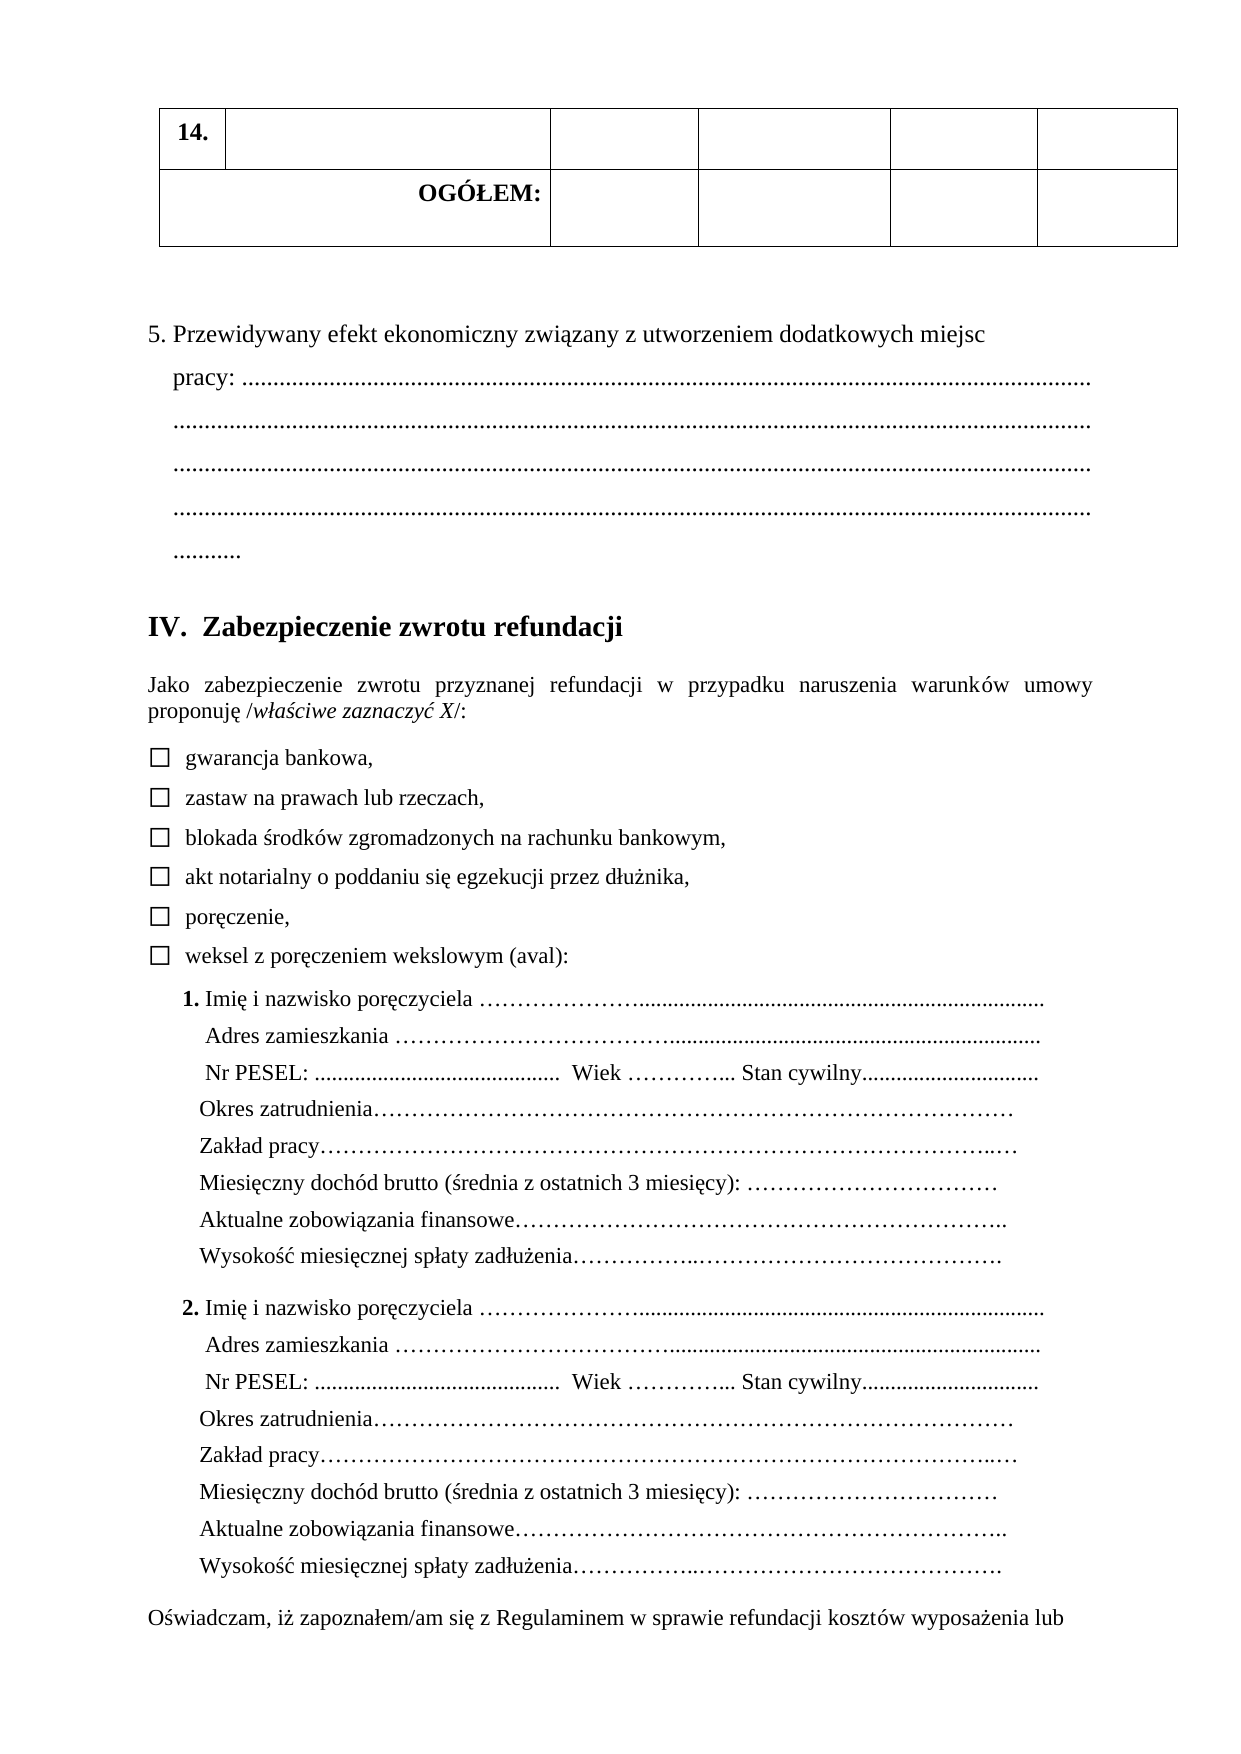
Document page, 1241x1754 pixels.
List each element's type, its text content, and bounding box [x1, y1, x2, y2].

text Adres zamieszkania ………………………………................................................................. [148, 1331, 1092, 1357]
list poręczenie, [148, 893, 1092, 933]
text 1. Imię i nazwisko poręczyciela …………………....................................................................... [148, 985, 1092, 1011]
subtitle IV. Zabezpieczenie zwrotu refundacji [148, 609, 1092, 642]
text Zakład pracy……………………………………………………………………………..… [148, 1441, 1092, 1468]
table_cell OGÓŁEM: [160, 170, 550, 246]
list gwarancja bankowa, [148, 734, 1092, 774]
text Aktualne zobowiązania finansowe……………………………………………………….. [148, 1206, 1092, 1232]
text Wysokość miesięcznej spłaty zadłużenia……………..…………………………………. [148, 1242, 1092, 1269]
text Miesięczny dochód brutto (średnia z ostatnich 3 miesięcy): …………………………… [148, 1478, 1092, 1504]
text Wysokość miesięcznej spłaty zadłużenia……………..…………………………………. [148, 1552, 1092, 1578]
list weksel z poręczeniem wekslowym (aval): [148, 933, 1092, 972]
table_cell [226, 109, 550, 168]
table_cell [891, 170, 1037, 246]
table_cell [699, 109, 890, 168]
text Aktualne zobowiązania finansowe……………………………………………………….. [148, 1515, 1092, 1541]
list blokada środków zgromadzonych na rachunku bankowym, [148, 814, 1092, 853]
list zastaw na prawach lub rzeczach, [148, 774, 1092, 814]
table_cell [551, 170, 698, 246]
table_cell [551, 109, 698, 168]
text Jako zabezpieczenie zwrotu przyznanej refundacji w przypadku naruszenia warunków umowy proponuję /właściwe zaznaczyć X/: [148, 671, 1092, 724]
table_cell [1038, 170, 1177, 246]
text Zakład pracy……………………………………………………………………………..… [148, 1132, 1092, 1158]
table_cell [891, 109, 1037, 168]
text Okres zatrudnienia………………………………………………………………………… [148, 1405, 1092, 1431]
text 2. Imię i nazwisko poręczyciela …………………....................................................................... [148, 1294, 1092, 1321]
table_cell 14. [160, 109, 225, 168]
text 5. Przewidywany efekt ekonomiczny związany z utworzeniem dodatkowych miejsc pracy: ............................................................................................................................................................................................................................................................................................................................................................................................................................................................................................................................................................................................................ [148, 319, 1092, 563]
table_cell [699, 170, 890, 246]
list akt notarialny o poddaniu się egzekucji przez dłużnika, [148, 853, 1092, 893]
table_cell [1038, 109, 1177, 168]
text Nr PESEL: ........................................... Wiek …………... Stan cywilny............................... [148, 1368, 1092, 1394]
text Miesięczny dochód brutto (średnia z ostatnich 3 miesięcy): …………………………… [148, 1169, 1092, 1195]
text Okres zatrudnienia………………………………………………………………………… [148, 1095, 1092, 1122]
text Adres zamieszkania ………………………………................................................................. [148, 1022, 1092, 1048]
text Nr PESEL: ........................................... Wiek …………... Stan cywilny............................... [148, 1058, 1092, 1085]
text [148, 1604, 1092, 1630]
